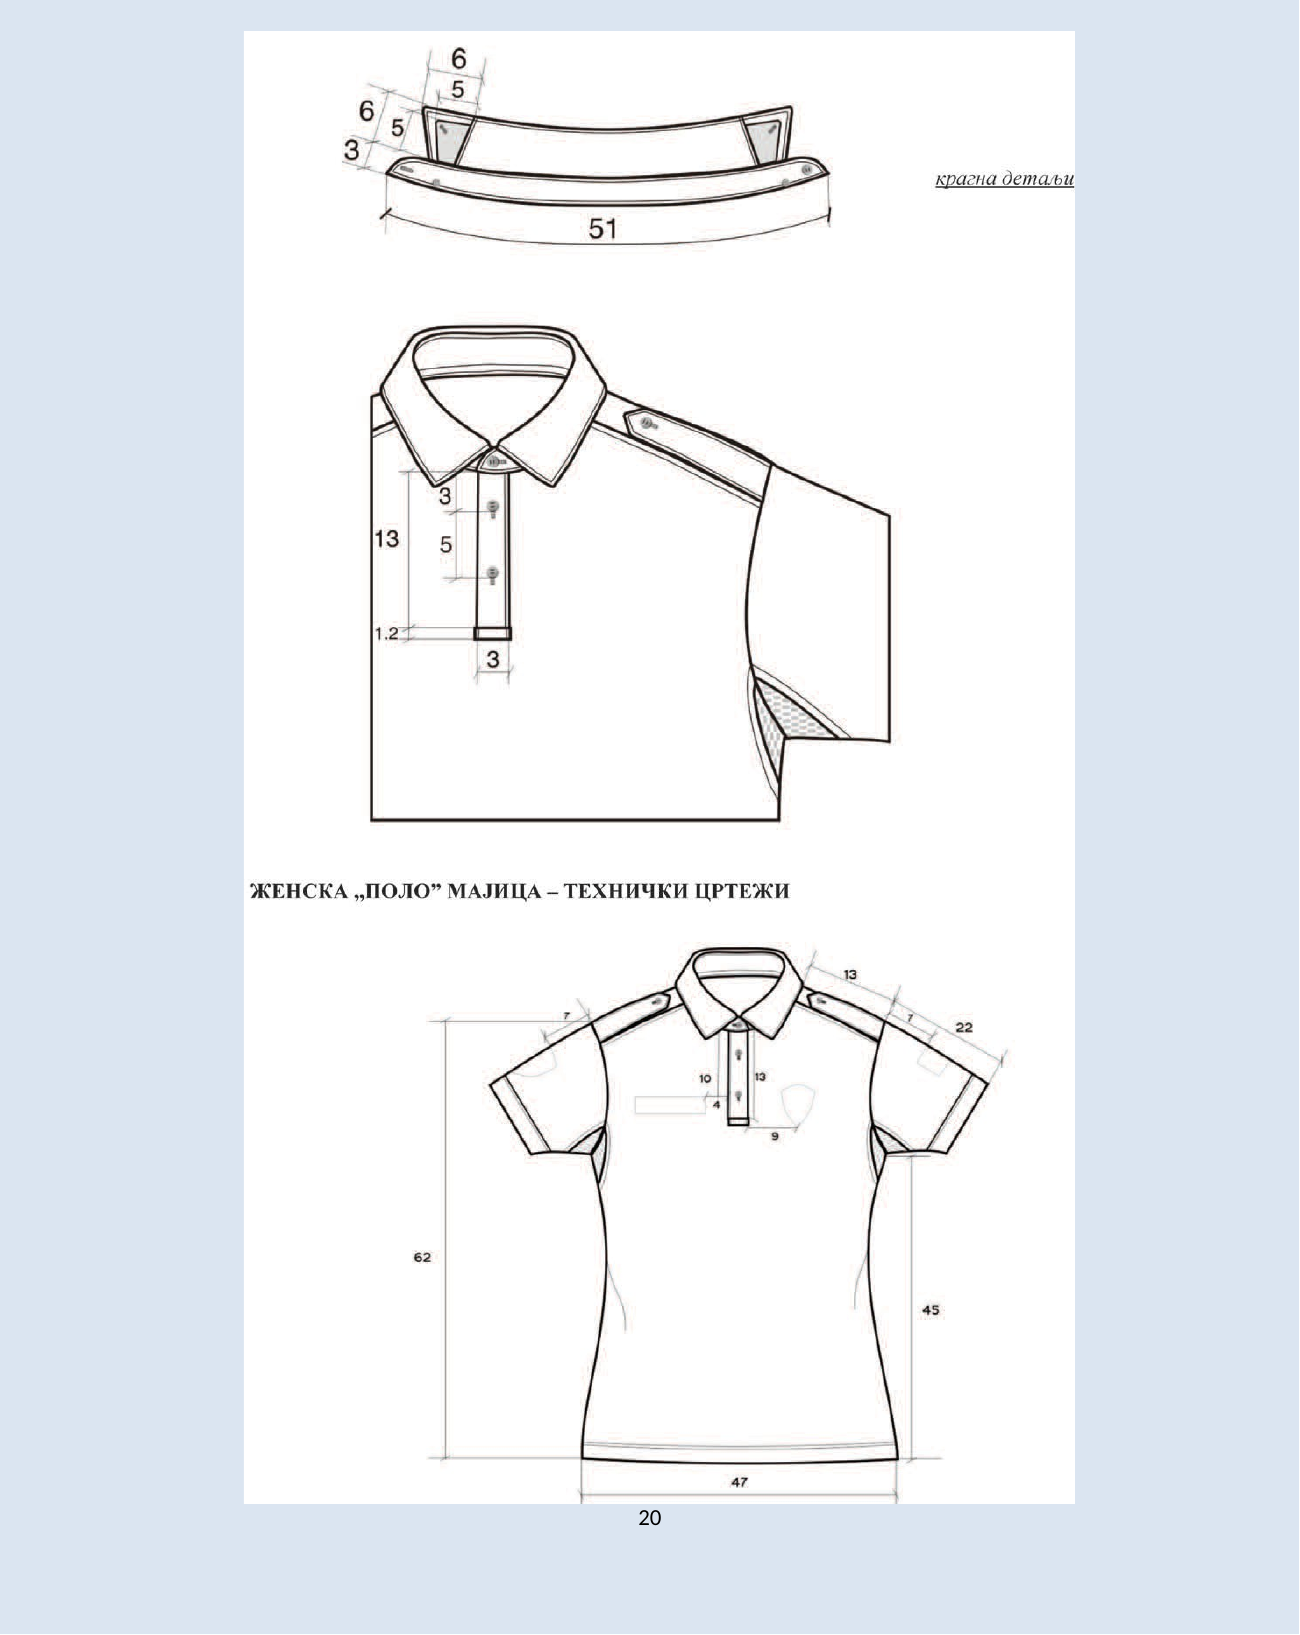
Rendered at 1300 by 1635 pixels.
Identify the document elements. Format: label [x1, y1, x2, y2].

picture [243, 31, 1075, 1504]
